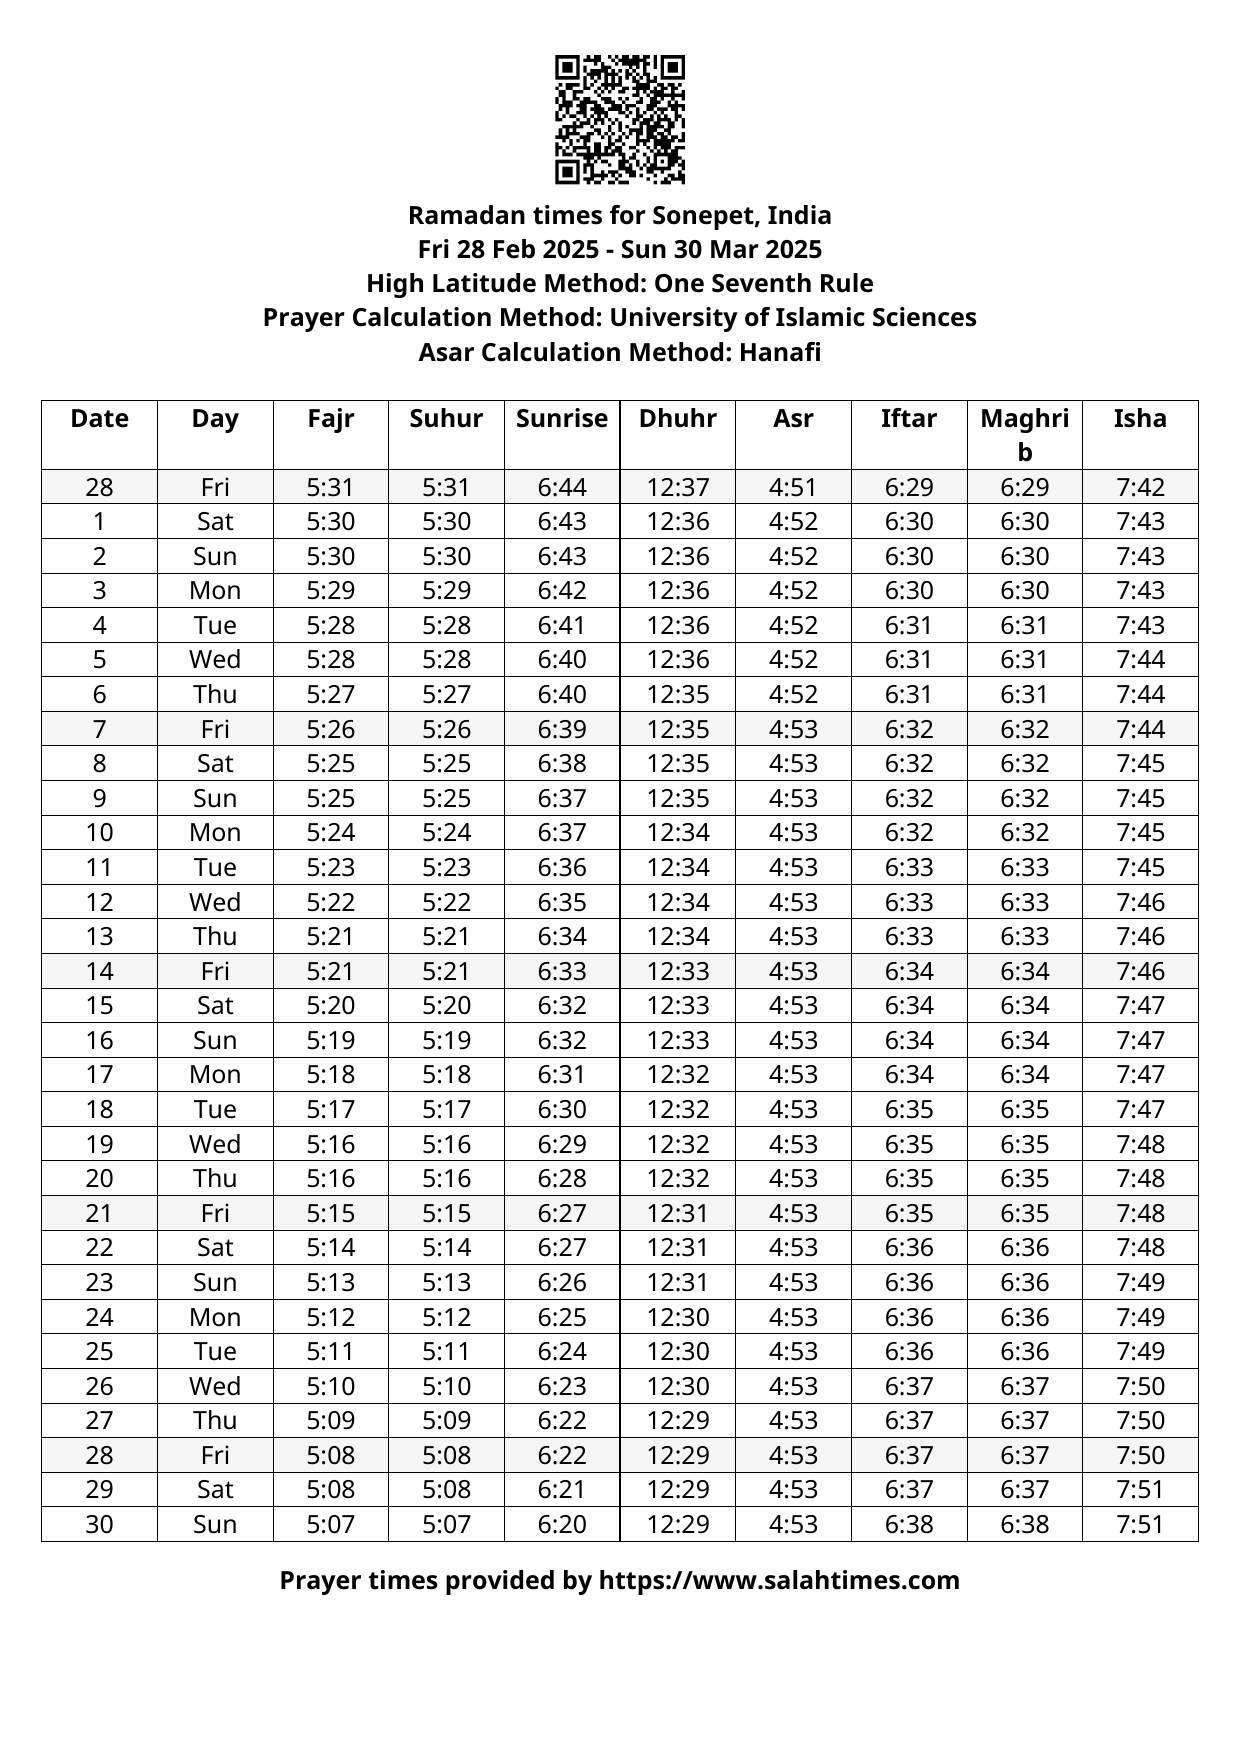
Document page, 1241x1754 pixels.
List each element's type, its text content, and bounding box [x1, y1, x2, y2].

table_cell 6:31 [852, 643, 967, 676]
table_cell 12:33 [621, 1023, 735, 1057]
table_cell 5:26 [274, 712, 388, 745]
table_cell 5:08 [389, 1473, 504, 1506]
table_cell 12:33 [621, 989, 735, 1022]
table_cell 4:53 [736, 1092, 851, 1126]
table_cell 5:19 [389, 1023, 504, 1057]
table_cell 6:33 [968, 919, 1082, 953]
table_cell 24 [42, 1300, 157, 1333]
table_header Suhur [389, 401, 504, 469]
table_cell 6:27 [505, 1196, 619, 1229]
table_cell 5:13 [389, 1265, 504, 1299]
table_cell 6:40 [505, 643, 619, 676]
table_cell 1 [42, 504, 157, 538]
table_cell 29 [42, 1473, 157, 1506]
table_cell 18 [42, 1092, 157, 1126]
table_cell 5:17 [389, 1092, 504, 1126]
table_cell Wed [158, 1127, 273, 1160]
table_cell Thu [158, 919, 273, 953]
table_cell 7:45 [1083, 850, 1198, 884]
table_cell 6:36 [968, 1231, 1082, 1264]
table_cell 6:37 [852, 1404, 967, 1437]
table_cell 7:43 [1083, 504, 1198, 538]
table_header Dhuhr [621, 401, 735, 469]
table_cell 12:30 [621, 1369, 735, 1402]
table_cell 6:31 [968, 608, 1082, 642]
table_cell 5:15 [389, 1196, 504, 1229]
table_cell Fri [158, 1438, 273, 1472]
table_cell 12:36 [621, 643, 735, 676]
table_cell 23 [42, 1265, 157, 1299]
table_cell Thu [158, 677, 273, 711]
table_cell 5:26 [389, 712, 504, 745]
table_cell 5:22 [389, 885, 504, 918]
table_cell 5:18 [274, 1058, 388, 1091]
table_header Isha [1083, 401, 1198, 469]
table_cell Sat [158, 989, 273, 1022]
table_cell 7:44 [1083, 677, 1198, 711]
table_cell 6:27 [505, 1231, 619, 1264]
table_cell 6:32 [852, 712, 967, 745]
table_cell 5:30 [274, 539, 388, 572]
table_cell 5:22 [274, 885, 388, 918]
table_cell 6:32 [852, 781, 967, 814]
table_cell 6:25 [505, 1300, 619, 1333]
table_cell 6:37 [968, 1438, 1082, 1472]
table_cell 7:48 [1083, 1161, 1198, 1195]
table_cell 6:38 [852, 1507, 967, 1541]
table_cell 6:32 [968, 746, 1082, 780]
table_cell Mon [158, 1300, 273, 1333]
table_cell 12:36 [621, 608, 735, 642]
picture [542, 41, 699, 198]
table_cell 4:53 [736, 1507, 851, 1541]
table_cell 6:35 [852, 1127, 967, 1160]
table_cell 6:34 [852, 1058, 967, 1091]
table_cell 4:53 [736, 1231, 851, 1264]
table_cell 10 [42, 816, 157, 849]
table_cell 5:25 [389, 781, 504, 814]
table_cell 4:53 [736, 919, 851, 953]
table_cell 5:28 [389, 608, 504, 642]
table_cell 5:30 [389, 504, 504, 538]
table_cell Fri [158, 954, 273, 987]
table_cell 7:50 [1083, 1438, 1198, 1472]
table_cell 5:10 [274, 1369, 388, 1402]
table_cell Sun [158, 1265, 273, 1299]
table_cell Thu [158, 1161, 273, 1195]
table_cell 5:20 [274, 989, 388, 1022]
table_cell 4:53 [736, 1196, 851, 1229]
table_cell Sat [158, 1473, 273, 1506]
table_cell 6:34 [968, 954, 1082, 987]
table_cell 12:35 [621, 781, 735, 814]
table_cell 5:28 [274, 608, 388, 642]
table_cell 6:33 [852, 850, 967, 884]
table_cell 6:28 [505, 1161, 619, 1195]
table_cell 5:25 [389, 746, 504, 780]
table_cell 5:19 [274, 1023, 388, 1057]
table_cell 6:33 [505, 954, 619, 987]
table_cell 6:30 [852, 539, 967, 572]
table_cell 6:31 [505, 1058, 619, 1091]
table_cell 5:28 [389, 643, 504, 676]
table_cell 5:13 [274, 1265, 388, 1299]
table_cell 12:31 [621, 1231, 735, 1264]
table_cell 6:29 [968, 470, 1082, 503]
table_cell 4:53 [736, 816, 851, 849]
table_cell 4:52 [736, 504, 851, 538]
table_cell 11 [42, 850, 157, 884]
table_cell 6:40 [505, 677, 619, 711]
table_cell 5:12 [389, 1300, 504, 1333]
table_cell 26 [42, 1369, 157, 1402]
table_cell Tue [158, 1092, 273, 1126]
table_cell 7:51 [1083, 1507, 1198, 1541]
table_cell 6:35 [852, 1161, 967, 1195]
table_cell Wed [158, 643, 273, 676]
table_cell 7:46 [1083, 919, 1198, 953]
table_cell 7:44 [1083, 712, 1198, 745]
table_cell 7:48 [1083, 1231, 1198, 1264]
table_cell 6:29 [852, 470, 967, 503]
table_cell 6:36 [968, 1334, 1082, 1368]
table_cell Tue [158, 850, 273, 884]
table_cell 5:24 [274, 816, 388, 849]
table_cell 12:34 [621, 885, 735, 918]
table_cell 12:29 [621, 1507, 735, 1541]
table_cell 4:52 [736, 539, 851, 572]
table_cell 7:47 [1083, 1058, 1198, 1091]
table_cell Sun [158, 1507, 273, 1541]
table_cell 7:48 [1083, 1127, 1198, 1160]
table_cell 5:16 [389, 1161, 504, 1195]
table_cell 4:53 [736, 1473, 851, 1506]
table_cell 5:16 [274, 1161, 388, 1195]
table_cell 6:32 [968, 781, 1082, 814]
table_cell 4:53 [736, 954, 851, 987]
table_cell 7:50 [1083, 1369, 1198, 1402]
table_cell 6:34 [968, 1023, 1082, 1057]
table_cell 5:29 [274, 574, 388, 607]
table_cell Sat [158, 1231, 273, 1264]
table_cell 6:37 [968, 1404, 1082, 1437]
table_cell 7:47 [1083, 989, 1198, 1022]
table_cell 5:08 [274, 1438, 388, 1472]
table_cell 5:08 [274, 1473, 388, 1506]
table_cell 4:52 [736, 677, 851, 711]
table_cell 5:12 [274, 1300, 388, 1333]
table_cell 6:37 [505, 816, 619, 849]
table_cell 6:30 [852, 504, 967, 538]
table_cell 6:34 [968, 1058, 1082, 1091]
table_cell 12:31 [621, 1196, 735, 1229]
table_cell 5:21 [274, 919, 388, 953]
table_cell 12:33 [621, 954, 735, 987]
table_cell 7:46 [1083, 885, 1198, 918]
table_cell 12:35 [621, 677, 735, 711]
table_cell 7:44 [1083, 643, 1198, 676]
table_cell Sat [158, 504, 273, 538]
table_cell 5:31 [274, 470, 388, 503]
table_cell 5:27 [274, 677, 388, 711]
table_cell Thu [158, 1404, 273, 1437]
table_cell 5:08 [389, 1438, 504, 1472]
table_cell 6:38 [968, 1507, 1082, 1541]
table_cell 5:14 [389, 1231, 504, 1264]
table_cell 6:31 [968, 643, 1082, 676]
table_cell 28 [42, 1438, 157, 1472]
table_cell 7:45 [1083, 816, 1198, 849]
table_cell 6:36 [968, 1265, 1082, 1299]
table_cell 5:07 [274, 1507, 388, 1541]
text Fri 28 Feb 2025 - Sun 30 Mar 2025 [42, 232, 1198, 266]
table_cell 7:45 [1083, 746, 1198, 780]
table_cell 5 [42, 643, 157, 676]
table_cell 6:35 [968, 1196, 1082, 1229]
table_cell 5:20 [389, 989, 504, 1022]
table_cell 5:11 [389, 1334, 504, 1368]
table_cell 25 [42, 1334, 157, 1368]
table_cell 12:32 [621, 1058, 735, 1091]
table_cell 7:47 [1083, 1092, 1198, 1126]
table_cell 4:53 [736, 885, 851, 918]
table_cell 12:32 [621, 1127, 735, 1160]
table_header Asr [736, 401, 851, 469]
table_cell 7:47 [1083, 1023, 1198, 1057]
table_cell 4:53 [736, 850, 851, 884]
table_cell 6:32 [968, 712, 1082, 745]
table_cell 5:17 [274, 1092, 388, 1126]
table_cell 6:33 [968, 850, 1082, 884]
table_cell 6:44 [505, 470, 619, 503]
table_cell 6:36 [505, 850, 619, 884]
table_cell Sat [158, 746, 273, 780]
table_cell 4:53 [736, 989, 851, 1022]
table_cell 6:37 [968, 1473, 1082, 1506]
table_cell 5:27 [389, 677, 504, 711]
table_cell 2 [42, 539, 157, 572]
table_cell 7:49 [1083, 1334, 1198, 1368]
table_cell 5:29 [389, 574, 504, 607]
table_cell 6:39 [505, 712, 619, 745]
table_cell 12:30 [621, 1334, 735, 1368]
table_cell 16 [42, 1023, 157, 1057]
text Ramadan times for Sonepet, India [42, 198, 1198, 232]
table_cell 6:37 [505, 781, 619, 814]
table_cell 5:14 [274, 1231, 388, 1264]
table_cell 6:32 [852, 816, 967, 849]
table_cell 6:32 [968, 816, 1082, 849]
table_cell Fri [158, 1196, 273, 1229]
table_cell 5:16 [274, 1127, 388, 1160]
table_cell 6:36 [968, 1300, 1082, 1333]
table_cell 6:26 [505, 1265, 619, 1299]
table_cell 7:45 [1083, 781, 1198, 814]
table_cell 6:42 [505, 574, 619, 607]
table_cell 22 [42, 1231, 157, 1264]
table_cell 4:53 [736, 712, 851, 745]
table_cell 6:43 [505, 539, 619, 572]
table_cell 6:33 [852, 919, 967, 953]
table_cell 6:30 [852, 574, 967, 607]
table_cell 6:33 [852, 885, 967, 918]
text High Latitude Method: One Seventh Rule [42, 266, 1198, 300]
table_cell 12 [42, 885, 157, 918]
table_cell 6:37 [852, 1473, 967, 1506]
table_cell 5:25 [274, 781, 388, 814]
table_cell Mon [158, 1058, 273, 1091]
table_cell 5:15 [274, 1196, 388, 1229]
table_cell 6:41 [505, 608, 619, 642]
table_cell 6:31 [852, 677, 967, 711]
table_cell 12:34 [621, 919, 735, 953]
table_cell 7:43 [1083, 608, 1198, 642]
table_cell 7:49 [1083, 1300, 1198, 1333]
table_cell Tue [158, 608, 273, 642]
table_cell 5:16 [389, 1127, 504, 1160]
table_cell Mon [158, 574, 273, 607]
table_cell 5:21 [389, 919, 504, 953]
table_cell 12:29 [621, 1438, 735, 1472]
table_header Maghrib [968, 401, 1082, 469]
table_cell 6:35 [852, 1196, 967, 1229]
table_cell 6:21 [505, 1473, 619, 1506]
table_cell Fri [158, 470, 273, 503]
table_cell Sun [158, 539, 273, 572]
table_cell 6:32 [505, 989, 619, 1022]
table_header Date [42, 401, 157, 469]
table_cell 6:30 [968, 574, 1082, 607]
table_cell Fri [158, 712, 273, 745]
table_cell 4:53 [736, 781, 851, 814]
table_cell 6:35 [505, 885, 619, 918]
text Prayer times provided by https://www.salahtimes.com [42, 1563, 1198, 1597]
table_cell 6:23 [505, 1369, 619, 1402]
table_cell Sun [158, 781, 273, 814]
table_cell 6:36 [852, 1300, 967, 1333]
table_cell 4:53 [736, 1127, 851, 1160]
table_cell 12:34 [621, 850, 735, 884]
table_cell 20 [42, 1161, 157, 1195]
table_cell 5:30 [389, 539, 504, 572]
table_cell 6:30 [968, 539, 1082, 572]
table_cell 13 [42, 919, 157, 953]
table_cell 6:38 [505, 746, 619, 780]
table_cell 4:53 [736, 1404, 851, 1437]
table_cell 5:31 [389, 470, 504, 503]
table_cell 6:37 [852, 1438, 967, 1472]
table_cell Wed [158, 1369, 273, 1402]
table_cell 5:18 [389, 1058, 504, 1091]
table_cell 5:23 [274, 850, 388, 884]
table_cell 6:34 [968, 989, 1082, 1022]
table_cell 4:53 [736, 1161, 851, 1195]
table_cell 5:30 [274, 504, 388, 538]
table_cell 6:34 [852, 1023, 967, 1057]
table_cell 12:35 [621, 712, 735, 745]
table_cell 14 [42, 954, 157, 987]
table_cell 6:20 [505, 1507, 619, 1541]
table_cell 9 [42, 781, 157, 814]
table_cell 7:43 [1083, 539, 1198, 572]
table_cell 12:35 [621, 746, 735, 780]
table_cell 7:50 [1083, 1404, 1198, 1437]
table_cell 4:52 [736, 608, 851, 642]
table_cell 4 [42, 608, 157, 642]
table_cell 5:11 [274, 1334, 388, 1368]
table_cell 12:32 [621, 1161, 735, 1195]
table_cell 6:30 [505, 1092, 619, 1126]
table_cell 5:24 [389, 816, 504, 849]
table_cell 6:36 [852, 1231, 967, 1264]
table_cell 7:49 [1083, 1265, 1198, 1299]
table_cell 7 [42, 712, 157, 745]
table_cell 6:35 [968, 1127, 1082, 1160]
table_cell 7:48 [1083, 1196, 1198, 1229]
table_cell 6:22 [505, 1438, 619, 1472]
table_cell 6:29 [505, 1127, 619, 1160]
table_cell 6:37 [852, 1369, 967, 1402]
table_cell 8 [42, 746, 157, 780]
table_cell 7:51 [1083, 1473, 1198, 1506]
table_cell 12:36 [621, 574, 735, 607]
table_header Day [158, 401, 273, 469]
table_cell Tue [158, 1334, 273, 1368]
table_cell 12:29 [621, 1404, 735, 1437]
table_cell 4:53 [736, 1369, 851, 1402]
table_cell 28 [42, 470, 157, 503]
table_cell 5:23 [389, 850, 504, 884]
table_cell 21 [42, 1196, 157, 1229]
table_header Iftar [852, 401, 967, 469]
table_cell 6:31 [968, 677, 1082, 711]
table_cell 5:10 [389, 1369, 504, 1402]
table_cell 4:53 [736, 1438, 851, 1472]
table_cell 6:37 [968, 1369, 1082, 1402]
table_cell 3 [42, 574, 157, 607]
table_cell 12:34 [621, 816, 735, 849]
table_cell 12:30 [621, 1300, 735, 1333]
table_cell 6:24 [505, 1334, 619, 1368]
table_cell 4:52 [736, 574, 851, 607]
table_cell 12:32 [621, 1092, 735, 1126]
table_cell 6:22 [505, 1404, 619, 1437]
table_cell 6:32 [852, 746, 967, 780]
table_cell 4:53 [736, 1023, 851, 1057]
table_cell 5:25 [274, 746, 388, 780]
table_cell 6 [42, 677, 157, 711]
table_cell 19 [42, 1127, 157, 1160]
table_cell 7:46 [1083, 954, 1198, 987]
table_cell 4:52 [736, 643, 851, 676]
table_cell 4:51 [736, 470, 851, 503]
table_cell 12:37 [621, 470, 735, 503]
table_cell 5:28 [274, 643, 388, 676]
table_cell 6:33 [968, 885, 1082, 918]
table_cell 6:32 [505, 1023, 619, 1057]
table_cell 6:35 [852, 1092, 967, 1126]
table_cell 4:53 [736, 746, 851, 780]
table_cell Wed [158, 885, 273, 918]
text Prayer Calculation Method: University of Islamic Sciences [42, 300, 1198, 334]
table_cell 6:43 [505, 504, 619, 538]
table_cell 4:53 [736, 1300, 851, 1333]
table_cell 12:36 [621, 539, 735, 572]
text Asar Calculation Method: Hanafi [42, 334, 1198, 368]
table_cell 6:31 [852, 608, 967, 642]
table_cell Sun [158, 1023, 273, 1057]
table_cell 5:21 [274, 954, 388, 987]
table_cell 15 [42, 989, 157, 1022]
table_cell 6:30 [968, 504, 1082, 538]
table_cell 6:34 [852, 954, 967, 987]
table_cell 12:36 [621, 504, 735, 538]
table_cell Mon [158, 816, 273, 849]
table_cell 6:36 [852, 1334, 967, 1368]
table_cell 17 [42, 1058, 157, 1091]
table_header Fajr [274, 401, 388, 469]
table_cell 7:43 [1083, 574, 1198, 607]
table_cell 12:29 [621, 1473, 735, 1506]
table_cell 4:53 [736, 1058, 851, 1091]
table_cell 4:53 [736, 1265, 851, 1299]
table_cell 30 [42, 1507, 157, 1541]
table_cell 5:09 [389, 1404, 504, 1437]
table_cell 4:53 [736, 1334, 851, 1368]
table_cell 5:07 [389, 1507, 504, 1541]
table_header Sunrise [505, 401, 619, 469]
table_cell 6:34 [852, 989, 967, 1022]
table_cell 12:31 [621, 1265, 735, 1299]
table_cell 5:09 [274, 1404, 388, 1437]
table_cell 6:35 [968, 1092, 1082, 1126]
table_cell 7:42 [1083, 470, 1198, 503]
table_cell 27 [42, 1404, 157, 1437]
table_cell 5:21 [389, 954, 504, 987]
table_cell 6:36 [852, 1265, 967, 1299]
table_cell 6:34 [505, 919, 619, 953]
table_cell 6:35 [968, 1161, 1082, 1195]
